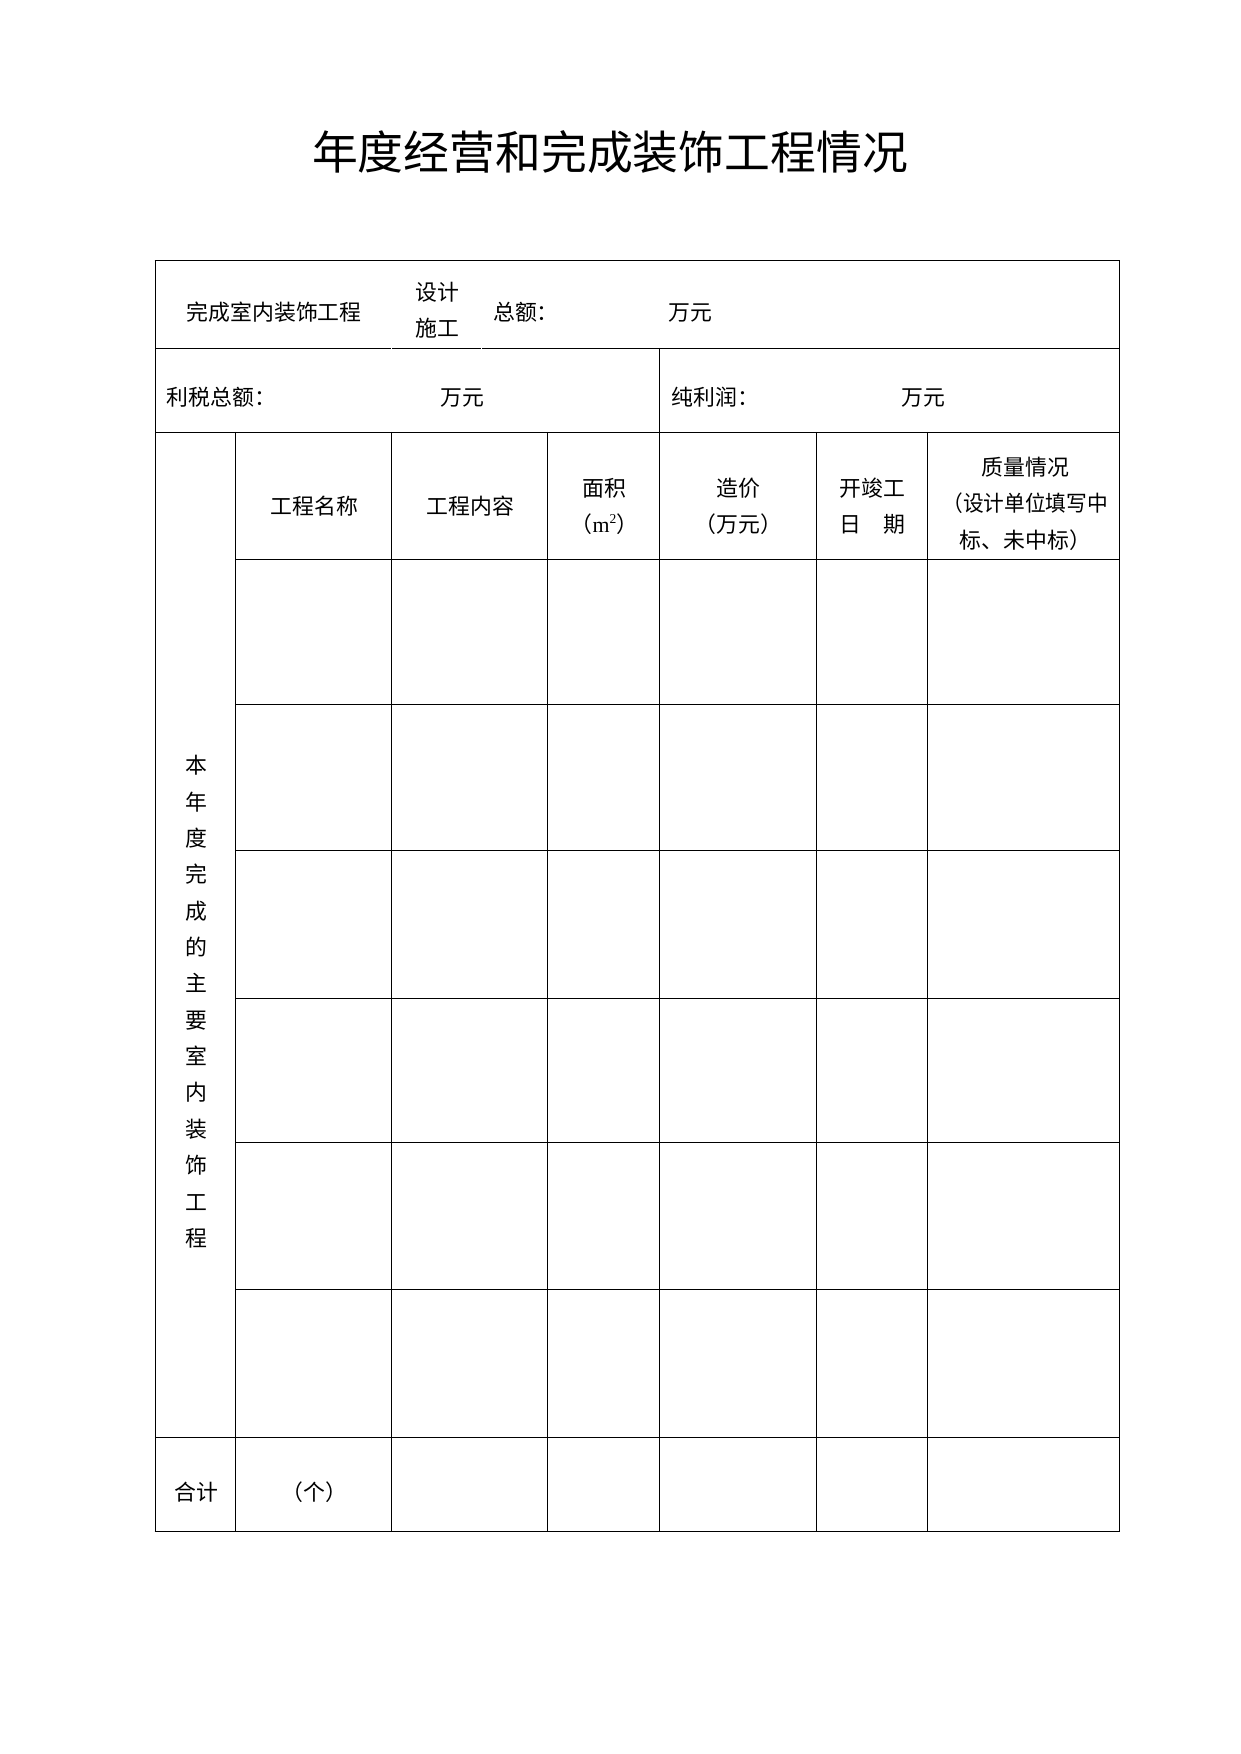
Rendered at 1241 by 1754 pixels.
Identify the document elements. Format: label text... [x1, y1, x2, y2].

table_cell [928, 560, 1119, 704]
text 年度经营和完成装饰工程情况 [183, 116, 1036, 183]
table_cell [928, 1290, 1119, 1437]
table_cell [660, 1143, 816, 1288]
table_cell 开竣工日 期 [817, 433, 927, 559]
table_cell [392, 1143, 547, 1288]
table_cell 纯利润： 万元 [660, 349, 1119, 432]
table_cell [548, 705, 659, 850]
table_cell [548, 560, 659, 704]
table_cell [660, 851, 816, 998]
table_cell [928, 1438, 1119, 1531]
table_cell [817, 705, 927, 850]
table_cell [236, 705, 391, 850]
table_cell [236, 560, 391, 704]
table_cell 质量情况 （设计单位填写中标、未中标） [928, 433, 1119, 559]
table_cell [392, 1290, 547, 1437]
table_cell 工程名称 [236, 433, 391, 559]
table_cell [548, 1290, 659, 1437]
table_cell [236, 851, 391, 998]
table_cell [392, 560, 547, 704]
table_cell 合计 [156, 1438, 235, 1531]
table_cell [660, 1438, 816, 1531]
table_cell [548, 851, 659, 998]
table_cell [236, 999, 391, 1142]
table_cell [817, 999, 927, 1142]
table_cell 本年度完成的主要室内装饰工程 [156, 433, 235, 1437]
table_cell 造价 （万元） [660, 433, 816, 559]
table_cell [392, 1438, 547, 1531]
table_header 设计施工 [392, 261, 481, 348]
table_cell [817, 851, 927, 998]
table_cell [392, 851, 547, 998]
table_cell [392, 705, 547, 850]
table_cell [660, 1290, 816, 1437]
table_cell （个） [236, 1438, 391, 1531]
table_cell [928, 1143, 1119, 1288]
table_cell [660, 560, 816, 704]
table_cell [817, 1290, 927, 1437]
table_cell [236, 1143, 391, 1288]
table_header 总额： 万元 [482, 261, 1119, 348]
table_cell [548, 999, 659, 1142]
table_cell [817, 560, 927, 704]
table_cell [928, 999, 1119, 1142]
table_cell [548, 1438, 659, 1531]
table_cell [817, 1438, 927, 1531]
table_cell [236, 1290, 391, 1437]
table_cell [660, 705, 816, 850]
table_cell [928, 851, 1119, 998]
table_cell [548, 1143, 659, 1288]
table_cell 面积 （m2） [548, 433, 659, 559]
table_cell [928, 705, 1119, 850]
table_cell [817, 1143, 927, 1288]
table_cell [392, 999, 547, 1142]
table_cell 工程内容 [392, 433, 547, 559]
table_header 完成室内装饰工程 [156, 261, 391, 348]
table_cell 利税总额： 万元 [156, 349, 659, 432]
table_cell [660, 999, 816, 1142]
